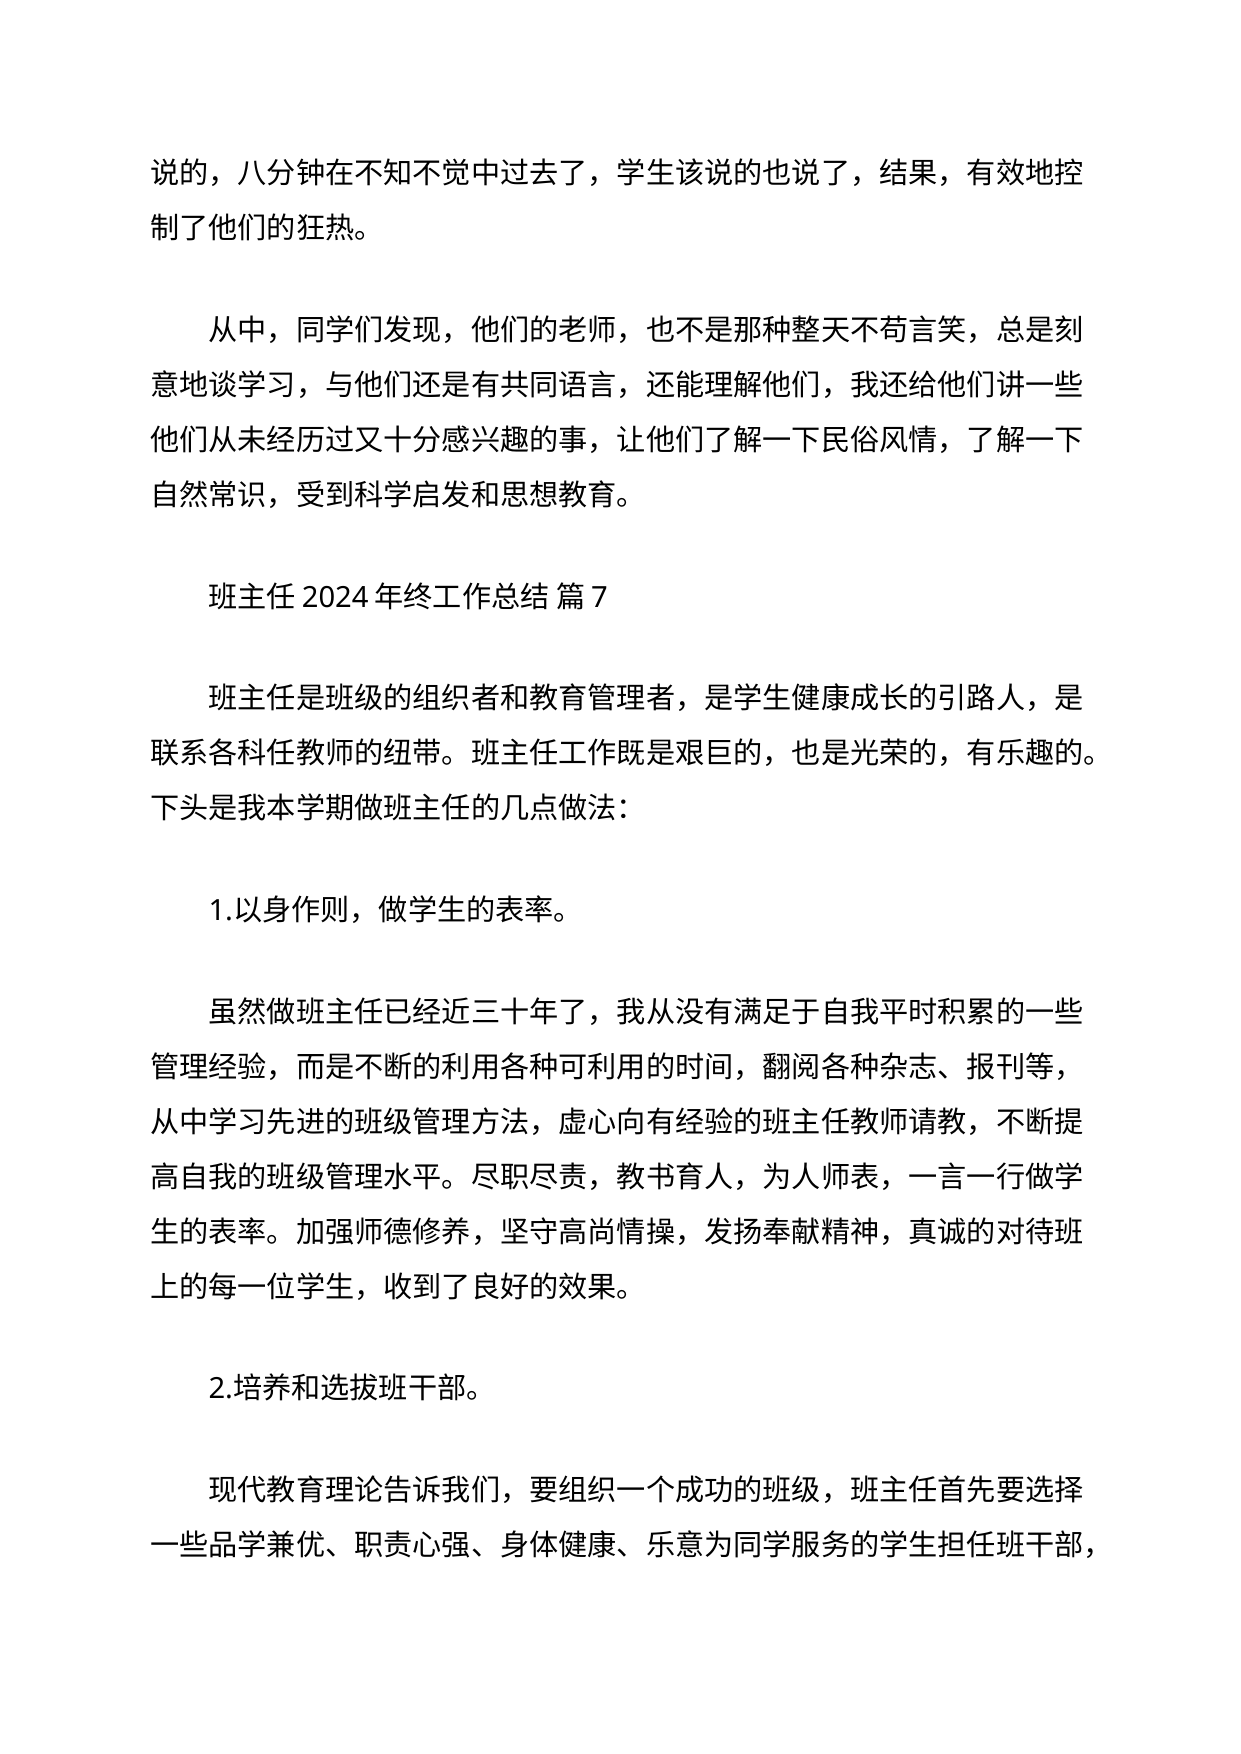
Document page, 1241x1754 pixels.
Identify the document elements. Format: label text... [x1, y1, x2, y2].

text 班主任是班级的组织者和教育管理者，是学生健康成长的引路人，是联系各科任教师的纽带。班主任工作既是艰巨的，也是光荣的，有乐趣的。下头是我本学期做班主任的几点做法： [150, 675, 1090, 827]
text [150, 1467, 1090, 1564]
text 从中，同学们发现，他们的老师，也不是那种整天不苟言笑，总是刻意地谈学习，与他们还是有共同语言，还能理解他们，我还给他们讲一些他们从未经历过又十分感兴趣的事，让他们了解一下民俗风情，了解一下自然常识，受到科学启发和思想教育。 [150, 307, 1090, 514]
text 1.以身作则，做学生的表率。 [150, 887, 1090, 929]
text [150, 150, 1090, 247]
text 虽然做班主任已经近三十年了，我从没有满足于自我平时积累的一些管理经验，而是不断的利用各种可利用的时间，翻阅各种杂志、报刊等，从中学习先进的班级管理方法，虚心向有经验的班主任教师请教，不断提高自我的班级管理水平。尽职尽责，教书育人，为人师表，一言一行做学生的表率。加强师德修养，坚守高尚情操，发扬奉献精神，真诚的对待班上的每一位学生，收到了良好的效果。 [150, 989, 1090, 1305]
text 班主任2024年终工作总结 篇7 [150, 573, 1090, 616]
text 2.培养和选拔班干部。 [150, 1365, 1090, 1407]
